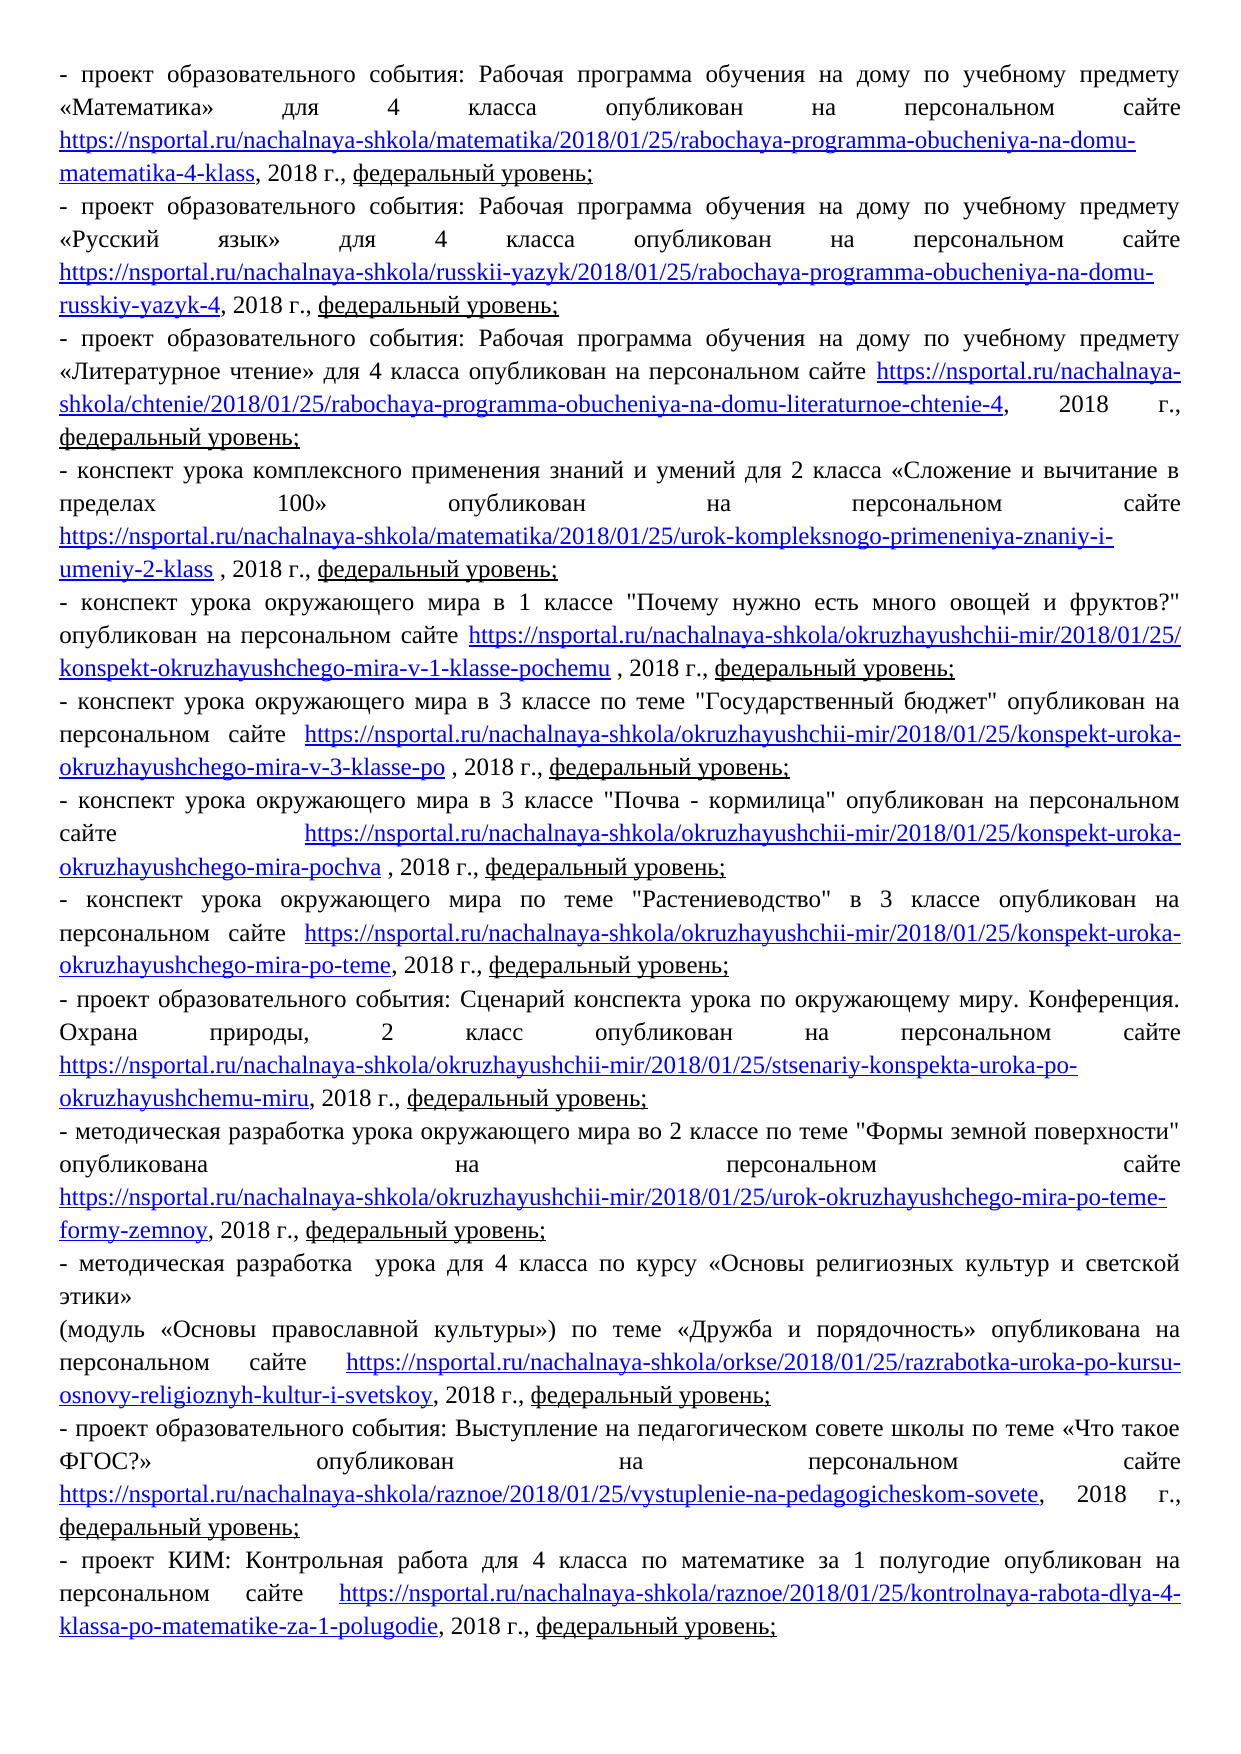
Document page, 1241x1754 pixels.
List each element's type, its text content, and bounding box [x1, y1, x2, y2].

text - конспект урока окружающего мира в 1 классе "Почему нужно есть много овощей и фруктов?" опубликован на персональном сайте https://nsportal.ru/nachalnaya-shkola/okruzhayushchii-mir/2018/01/25/konspekt-okruzhayushchego-mira-v-1-klasse-pochemu , 2018 г., федеральный уровень; [59, 587, 1181, 682]
text - методическая разработка урока для 4 класса по курсу «Основы религиозных культур и светской этики» [59, 1248, 1181, 1309]
text - проект образовательного события: Рабочая программа обучения на дому по учебному предмету «Литературное чтение» для 4 класса опубликован на персональном сайте https://nsportal.ru/nachalnaya-shkola/chtenie/2018/01/25/rabochaya-programma-obucheniya-na-domu-literaturnoe-chtenie-4, 2018 г., федеральный уровень; [59, 323, 1181, 451]
text - проект образовательного события: Выступление на педагогическом совете школы по теме «Что такое ФГОС?» опубликован на персональном сайте https://nsportal.ru/nachalnaya-shkola/raznoe/2018/01/25/vystuplenie-na-pedagogicheskom-sovete, 2018 г., федеральный уровень; [59, 1413, 1181, 1541]
text - конспект урока окружающего мира в 3 классе "Почва - кормилица" опубликован на персональном сайте https://nsportal.ru/nachalnaya-shkola/okruzhayushchii-mir/2018/01/25/konspekt-uroka-okruzhayushchego-mira-pochva , 2018 г., федеральный уровень; [59, 786, 1181, 880]
text - методическая разработка урока окружающего мира во 2 классе по теме "Формы земной поверхности" опубликована на персональном сайте https://nsportal.ru/nachalnaya-shkola/okruzhayushchii-mir/2018/01/25/urok-okruzhayushchego-mira-po-teme-formy-zemnoy, 2018 г., федеральный уровень; [59, 1116, 1181, 1243]
text - проект КИМ: Контрольная работа для 4 класса по математике за 1 полугодие опубликован на персональном сайте https://nsportal.ru/nachalnaya-shkola/raznoe/2018/01/25/kontrolnaya-rabota-dlya-4-klassa-po-matematike-za-1-polugodie, 2018 г., федеральный уровень; [59, 1545, 1181, 1640]
text - проект образовательного события: Сценарий конспекта урока по окружающему миру. Конференция. Охрана природы, 2 класс опубликован на персональном сайте https://nsportal.ru/nachalnaya-shkola/okruzhayushchii-mir/2018/01/25/stsenariy-konspekta-uroka-po-okruzhayushchemu-miru, 2018 г., федеральный уровень; [59, 984, 1181, 1111]
text - проект образовательного события: Рабочая программа обучения на дому по учебному предмету «Математика» для 4 класса опубликован на персональном сайте https://nsportal.ru/nachalnaya-shkola/matematika/2018/01/25/rabochaya-programma-obucheniya-na-domu-matematika-4-klass, 2018 г., федеральный уровень; [59, 59, 1181, 187]
text - проект образовательного события: Рабочая программа обучения на дому по учебному предмету «Русский язык» для 4 класса опубликован на персональном сайте https://nsportal.ru/nachalnaya-shkola/russkii-yazyk/2018/01/25/rabochaya-programma-obucheniya-na-domu-russkiy-yazyk-4, 2018 г., федеральный уровень; [59, 191, 1181, 319]
text - конспект урока окружающего мира по теме "Растениеводство" в 3 классе опубликован на персональном сайте https://nsportal.ru/nachalnaya-shkola/okruzhayushchii-mir/2018/01/25/konspekt-uroka-okruzhayushchego-mira-po-teme, 2018 г., федеральный уровень; [59, 884, 1181, 979]
text (модуль «Основы православной культуры») по теме «Дружба и порядочность» опубликована на персональном сайте https://nsportal.ru/nachalnaya-shkola/orkse/2018/01/25/razrabotka-uroka-po-kursu-osnovy-religioznyh-kultur-i-svetskoy, 2018 г., федеральный уровень; [59, 1314, 1181, 1409]
text - конспект урока комплексного применения знаний и умений для 2 класса «Сложение и вычитание в пределах 100» опубликован на персональном сайте https://nsportal.ru/nachalnaya-shkola/matematika/2018/01/25/urok-kompleksnogo-primeneniya-znaniy-i-umeniy-2-klass , 2018 г., федеральный уровень; [59, 455, 1181, 583]
text - конспект урока окружающего мира в 3 классе по теме "Государственный бюджет" опубликован на персональном сайте https://nsportal.ru/nachalnaya-shkola/okruzhayushchii-mir/2018/01/25/konspekt-uroka-okruzhayushchego-mira-v-3-klasse-po , 2018 г., федеральный уровень; [59, 686, 1181, 781]
